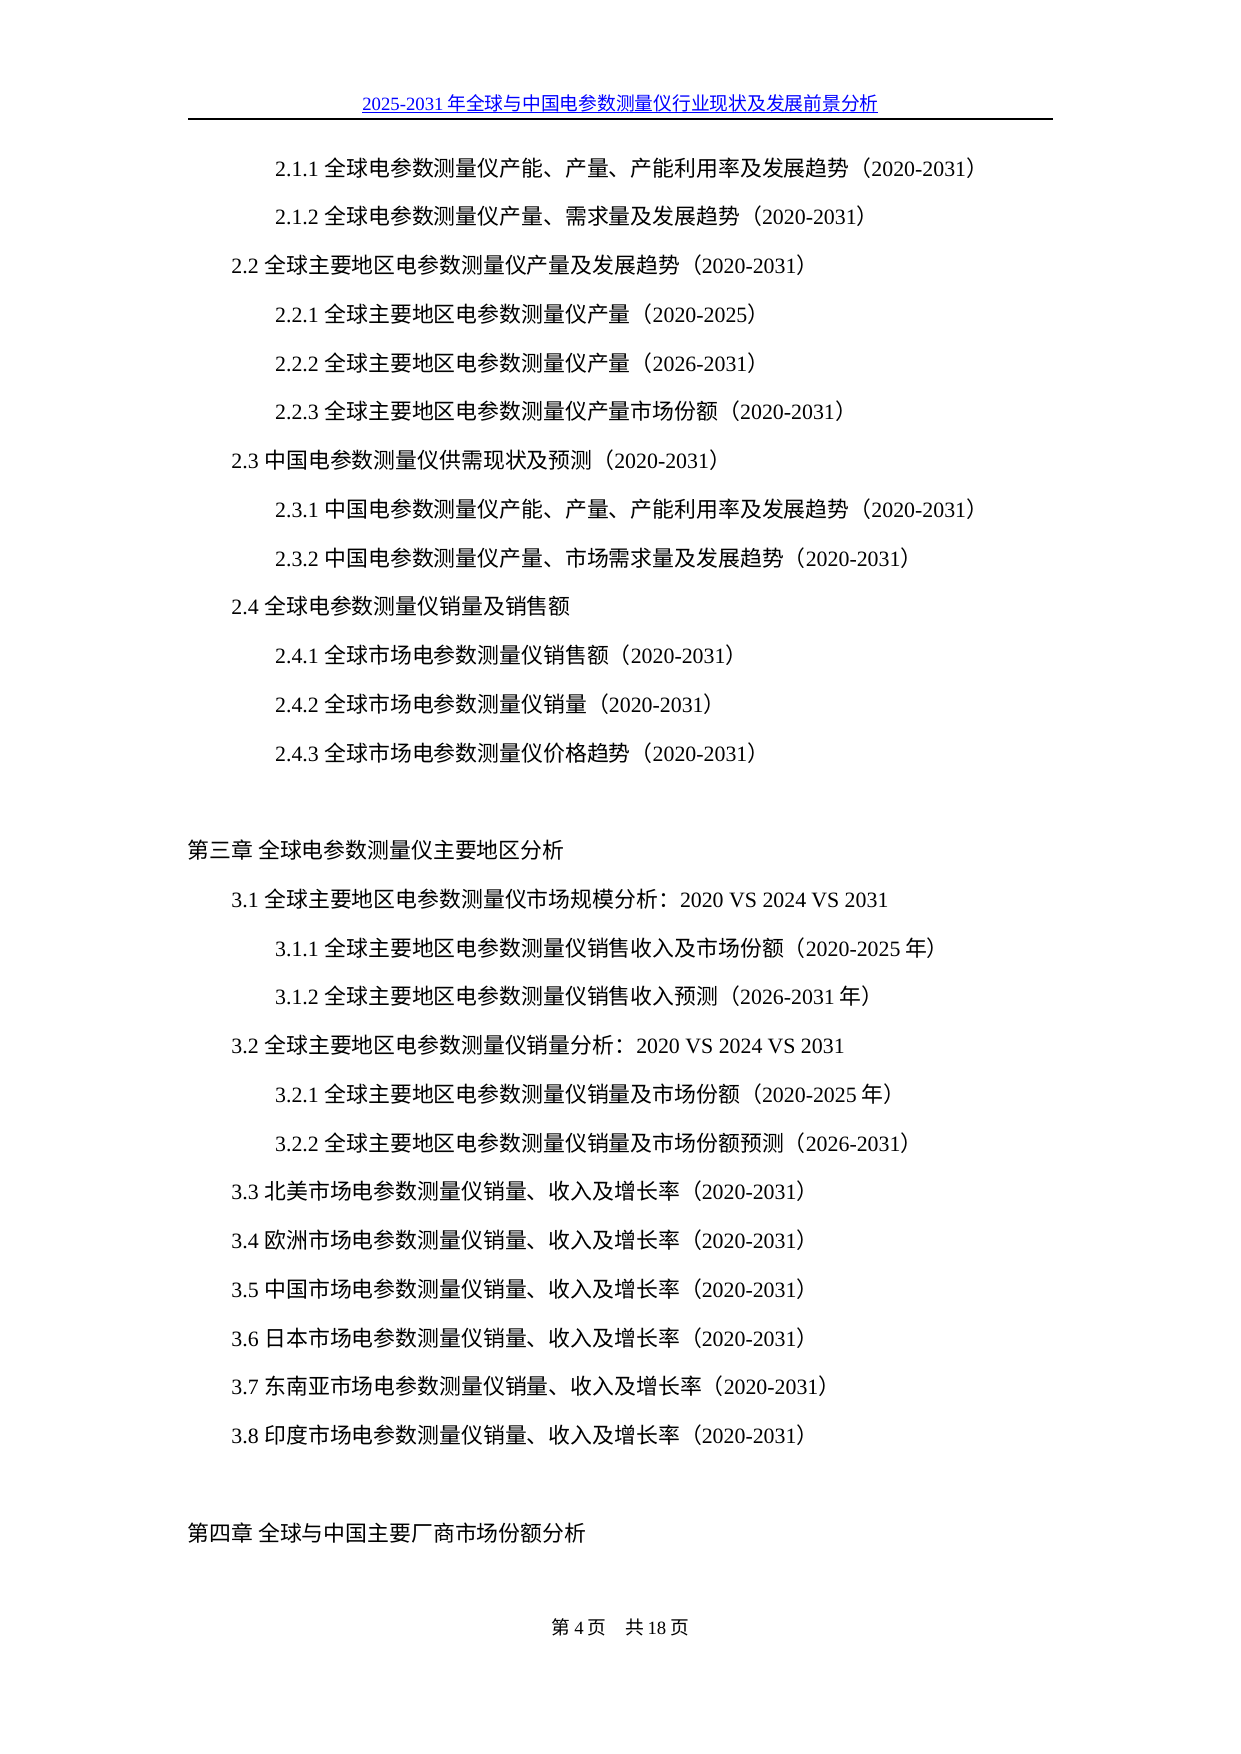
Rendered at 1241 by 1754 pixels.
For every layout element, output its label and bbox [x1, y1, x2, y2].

text [187, 150, 1053, 1548]
